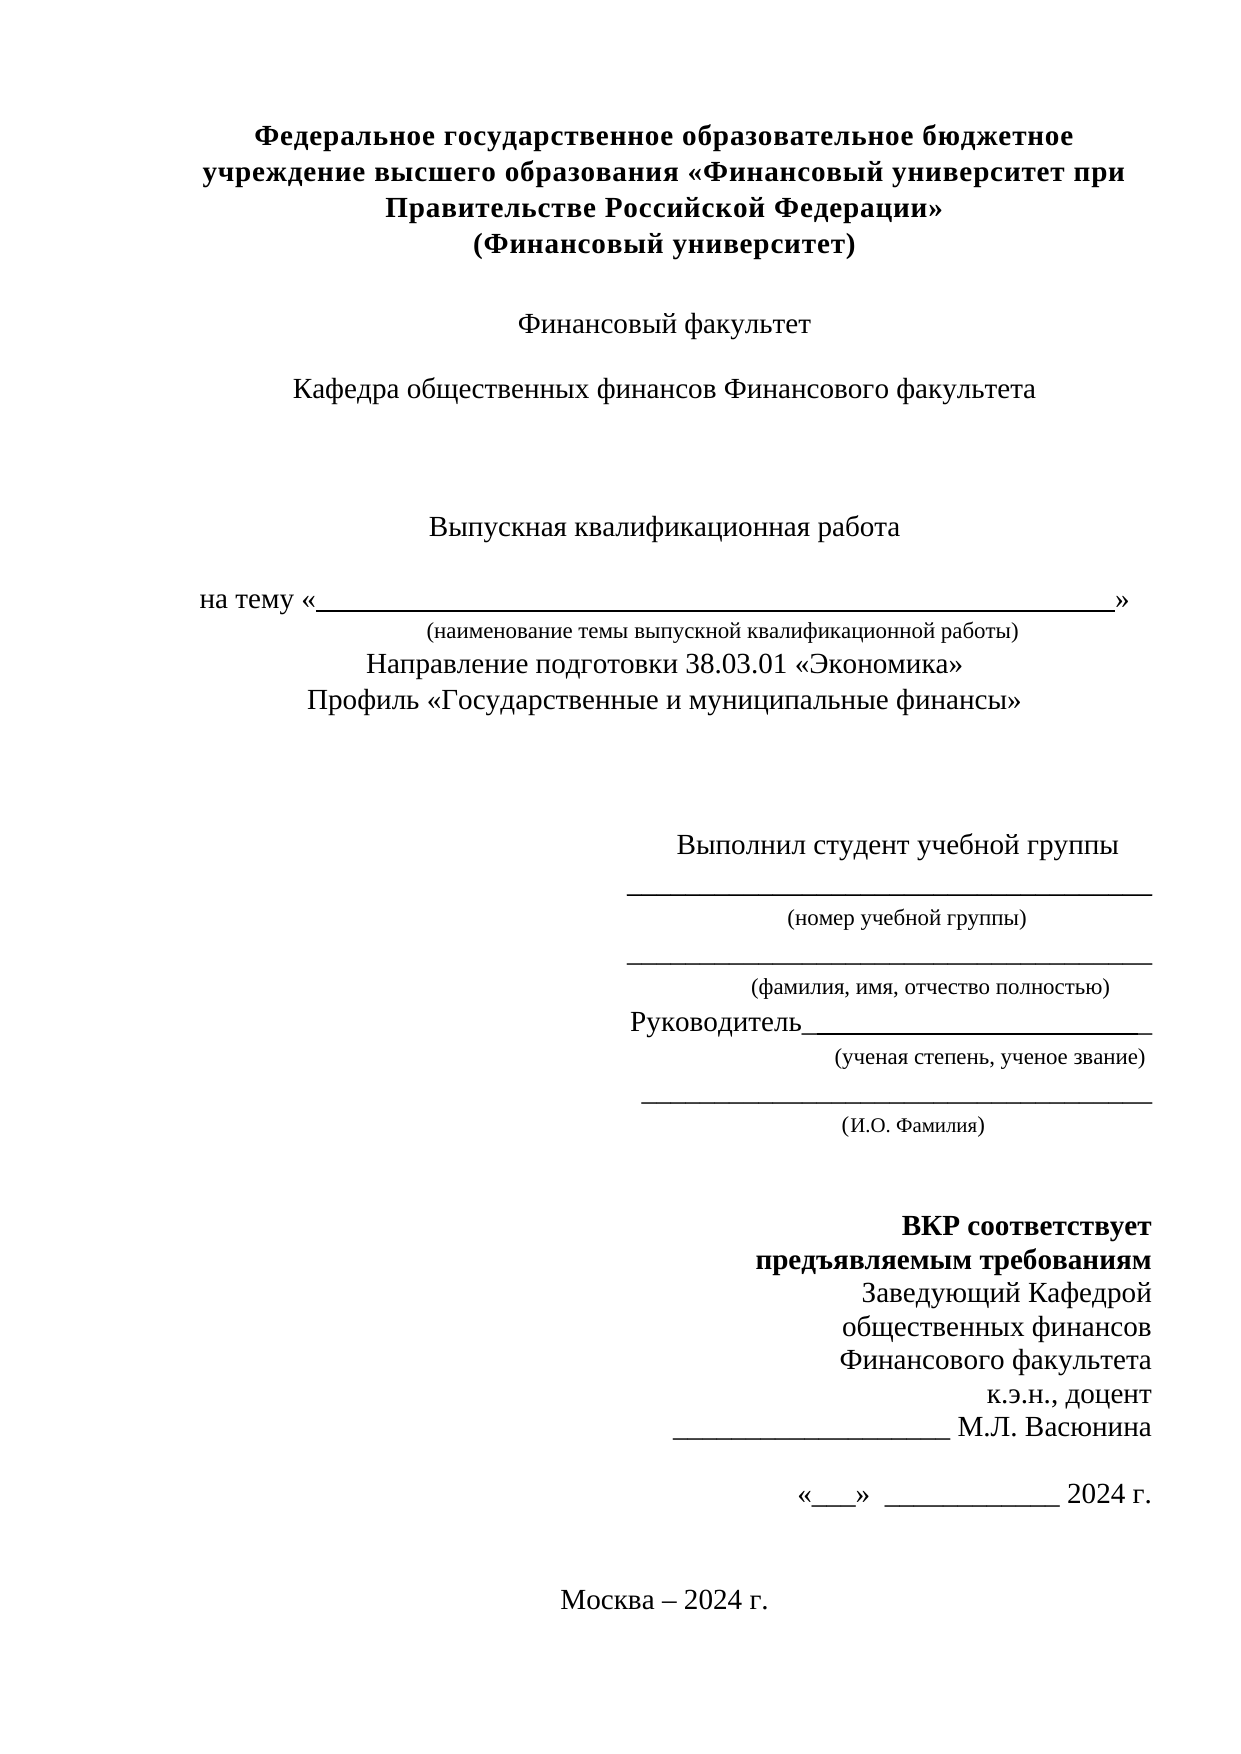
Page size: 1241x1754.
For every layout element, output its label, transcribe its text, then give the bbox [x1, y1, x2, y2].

text ВКР соответствует [177, 1208, 1152, 1242]
text (Финансовый университет) [177, 227, 1152, 260]
text Финансового факультета [177, 1342, 1152, 1376]
text Кафедра общественных финансов Финансового факультета [177, 371, 1152, 405]
text Федеральное государственное образовательное бюджетное [177, 118, 1151, 152]
text (И.О. Фамилия) [177, 1112, 1152, 1138]
text ___________________________________ [177, 1073, 1152, 1107]
text Руководитель________________________ [177, 1004, 1152, 1038]
text учреждение высшего образования «Финансовый университет при Правительстве Российской Федерации» [177, 154, 1151, 224]
text предъявляемым требованиям [177, 1242, 1152, 1275]
text Профиль «Государственные и муниципальные финансы» [177, 682, 1152, 716]
text Заведующий Кафедрой общественных финансов [177, 1275, 1152, 1342]
text к.э.н., доцент [177, 1376, 1152, 1409]
text Выпускная квалификационная работа [177, 509, 1152, 542]
text ____________________________________ [177, 934, 1152, 968]
text Направление подготовки 38.03.01 «Экономика» [177, 646, 1152, 680]
text Выполнил студент учебной группы [177, 827, 1152, 861]
text «___» ____________ 2024 г. [177, 1477, 1152, 1510]
text ____________________________________ [177, 866, 1152, 899]
text Финансовый факультет [177, 306, 1152, 339]
text (ученая степень, ученое звание) [177, 1043, 1152, 1069]
text (фамилия, имя, отчество полностью) [177, 973, 1152, 999]
text (номер учебной группы) [177, 904, 1152, 931]
text (наименование темы выпускной квалификационной работы) [177, 617, 1152, 644]
text ___________________ М.Л. Васюнина [177, 1409, 1152, 1443]
text на тему « » [177, 581, 1152, 615]
text Москва – 2024 г. [177, 1582, 1152, 1616]
